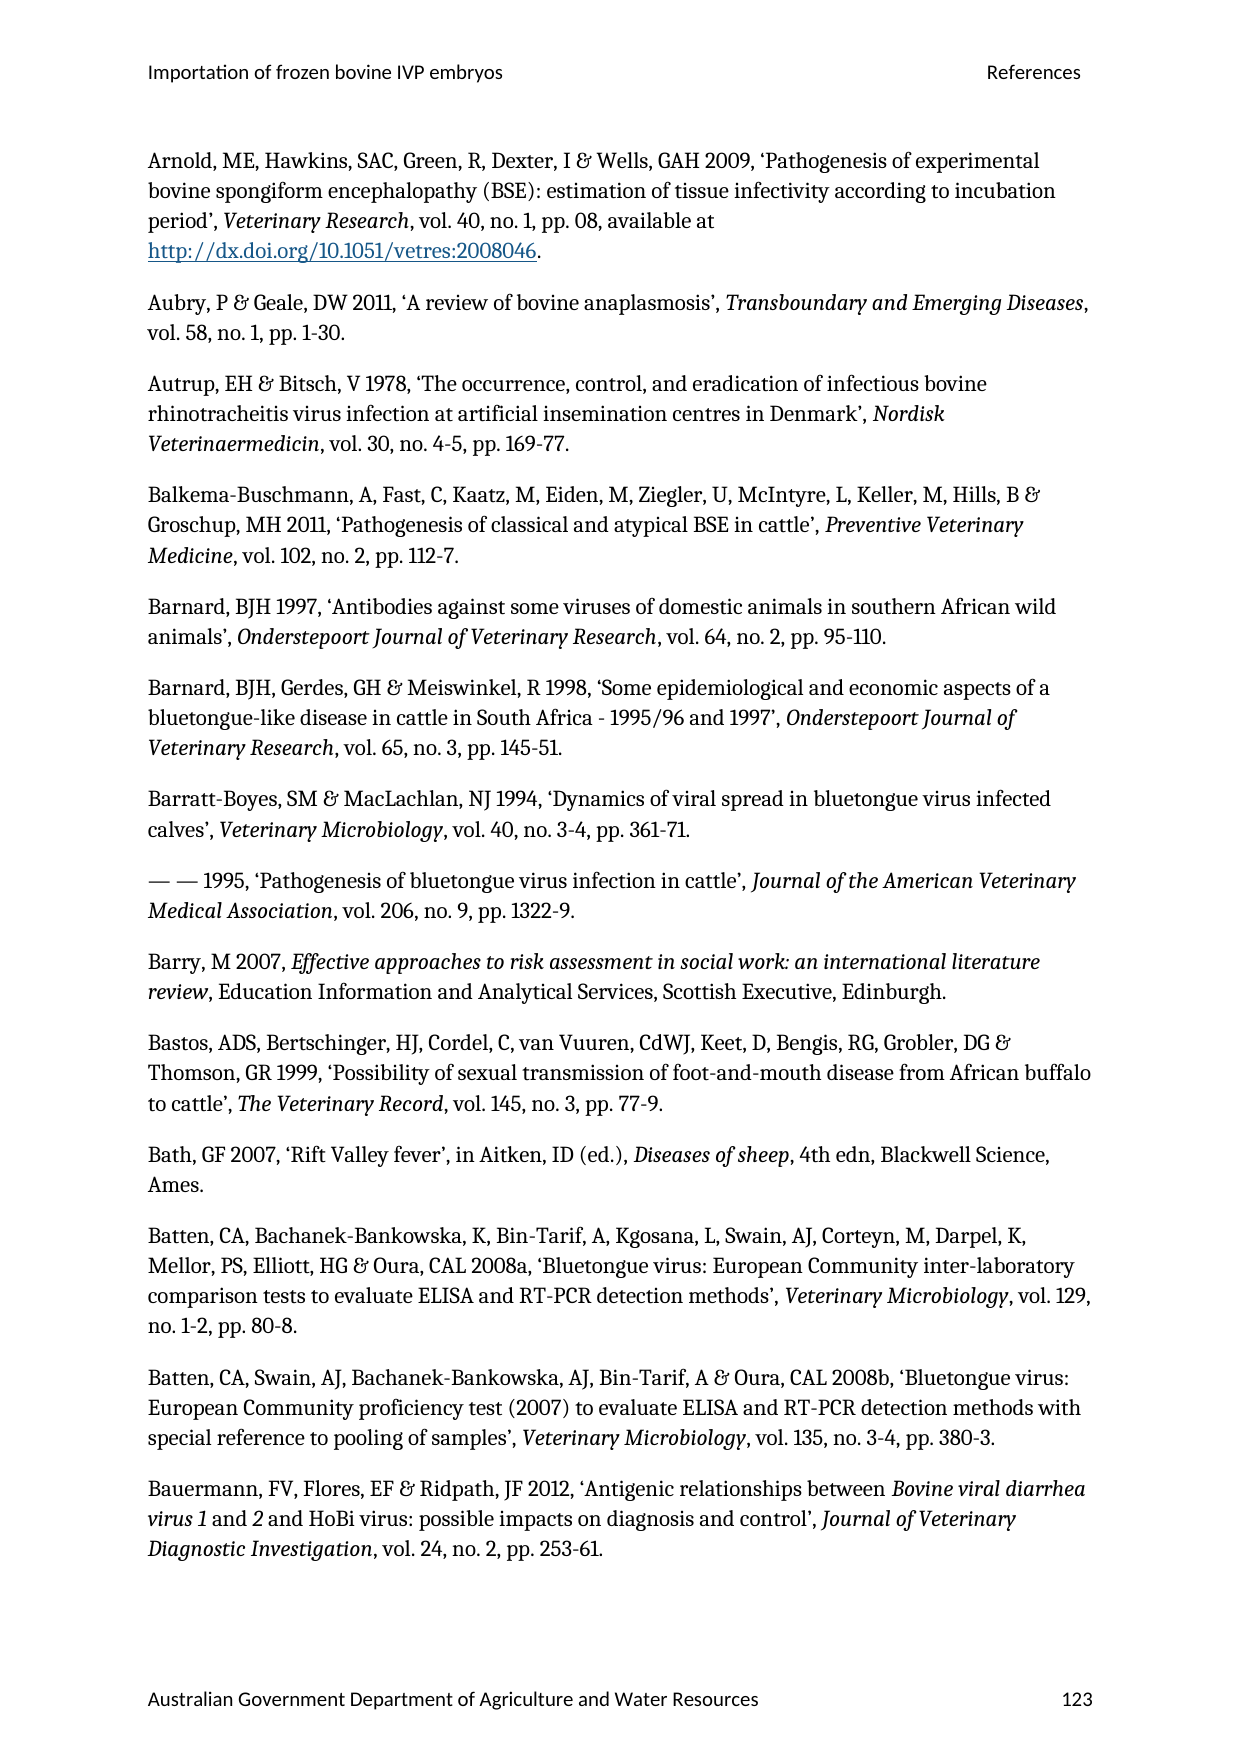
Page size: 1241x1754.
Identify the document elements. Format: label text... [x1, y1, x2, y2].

text Barnard, BJH 1997, ‘Antibodies against some viruses of domestic animals in southern African wild animals’, Onderstepoort Journal of Veterinary Research, vol. 64, no. 2, pp. 95-110. [148, 593, 1092, 650]
text Batten, CA, Swain, AJ, Bachanek-Bankowska, AJ, Bin-Tarif, A & Oura, CAL 2008b, ‘Bluetongue virus: European Community proficiency test (2007) to evaluate ELISA and RT-PCR detection methods with special reference to pooling of samples’, Veterinary Microbiology, vol. 135, no. 3-4, pp. 380-3. [148, 1364, 1092, 1451]
text Bauermann, FV, Flores, EF & Ridpath, JF 2012, ‘Antigenic relationships between Bovine viral diarrhea virus 1 and 2 and HoBi virus: possible impacts on diagnosis and control’, Journal of Veterinary Diagnostic Investigation, vol. 24, no. 2, pp. 253-61. [148, 1476, 1092, 1563]
text Barry, M 2007, Effective approaches to risk assessment in social work: an international literature review, Education Information and Analytical Services, Scottish Executive, Edinburgh. [148, 949, 1092, 1005]
text Arnold, ME, Hawkins, SAC, Green, R, Dexter, I & Wells, GAH 2009, ‘Pathogenesis of experimental bovine spongiform encephalopathy (BSE): estimation of tissue infectivity according to incubation period’, Veterinary Research, vol. 40, no. 1, pp. 08, available at http://dx.doi.org/10.1051/vetres:2008046. [148, 148, 1092, 265]
text Batten, CA, Bachanek-Bankowska, K, Bin-Tarif, A, Kgosana, L, Swain, AJ, Corteyn, M, Darpel, K, Mellor, PS, Elliott, HG & Oura, CAL 2008a, ‘Bluetongue virus: European Community inter-laboratory comparison tests to evaluate ELISA and RT-PCR detection methods’, Veterinary Microbiology, vol. 129, no. 1-2, pp. 80-8. [148, 1223, 1092, 1340]
text Autrup, EH & Bitsch, V 1978, ‘The occurrence, control, and eradication of infectious bovine rhinotracheitis virus infection at artificial insemination centres in Denmark’, Nordisk Veterinaermedicin, vol. 30, no. 4-5, pp. 169-77. [148, 371, 1092, 457]
text Bastos, ADS, Bertschinger, HJ, Cordel, C, van Vuuren, CdWJ, Keet, D, Bengis, RG, Grobler, DG & Thomson, GR 1999, ‘Possibility of sexual transmission of foot-and-mouth disease from African buffalo to cattle’, The Veterinary Record, vol. 145, no. 3, pp. 77-9. [148, 1030, 1092, 1117]
text Aubry, P & Geale, DW 2011, ‘A review of bovine anaplasmosis’, Transboundary and Emerging Diseases, vol. 58, no. 1, pp. 1-30. [148, 289, 1092, 346]
text — — 1995, ‘Pathogenesis of bluetongue virus infection in cattle’, Journal of the American Veterinary Medical Association, vol. 206, no. 9, pp. 1322-9. [148, 867, 1092, 924]
text Bath, GF 2007, ‘Rift Valley fever’, in Aitken, ID (ed.), Diseases of sheep, 4th edn, Blackwell Science, Ames. [148, 1141, 1092, 1198]
text Balkema-Buschmann, A, Fast, C, Kaatz, M, Eiden, M, Ziegler, U, McIntyre, L, Keller, M, Hills, B & Groschup, MH 2011, ‘Pathogenesis of classical and atypical BSE in cattle’, Preventive Veterinary Medicine, vol. 102, no. 2, pp. 112-7. [148, 482, 1092, 569]
text Barnard, BJH, Gerdes, GH & Meiswinkel, R 1998, ‘Some epidemiological and economic aspects of a bluetongue-like disease in cattle in South Africa - 1995/96 and 1997’, Onderstepoort Journal of Veterinary Research, vol. 65, no. 3, pp. 145-51. [148, 675, 1092, 762]
text Barratt-Boyes, SM & MacLachlan, NJ 1994, ‘Dynamics of viral spread in bluetongue virus infected calves’, Veterinary Microbiology, vol. 40, no. 3-4, pp. 361-71. [148, 786, 1092, 843]
